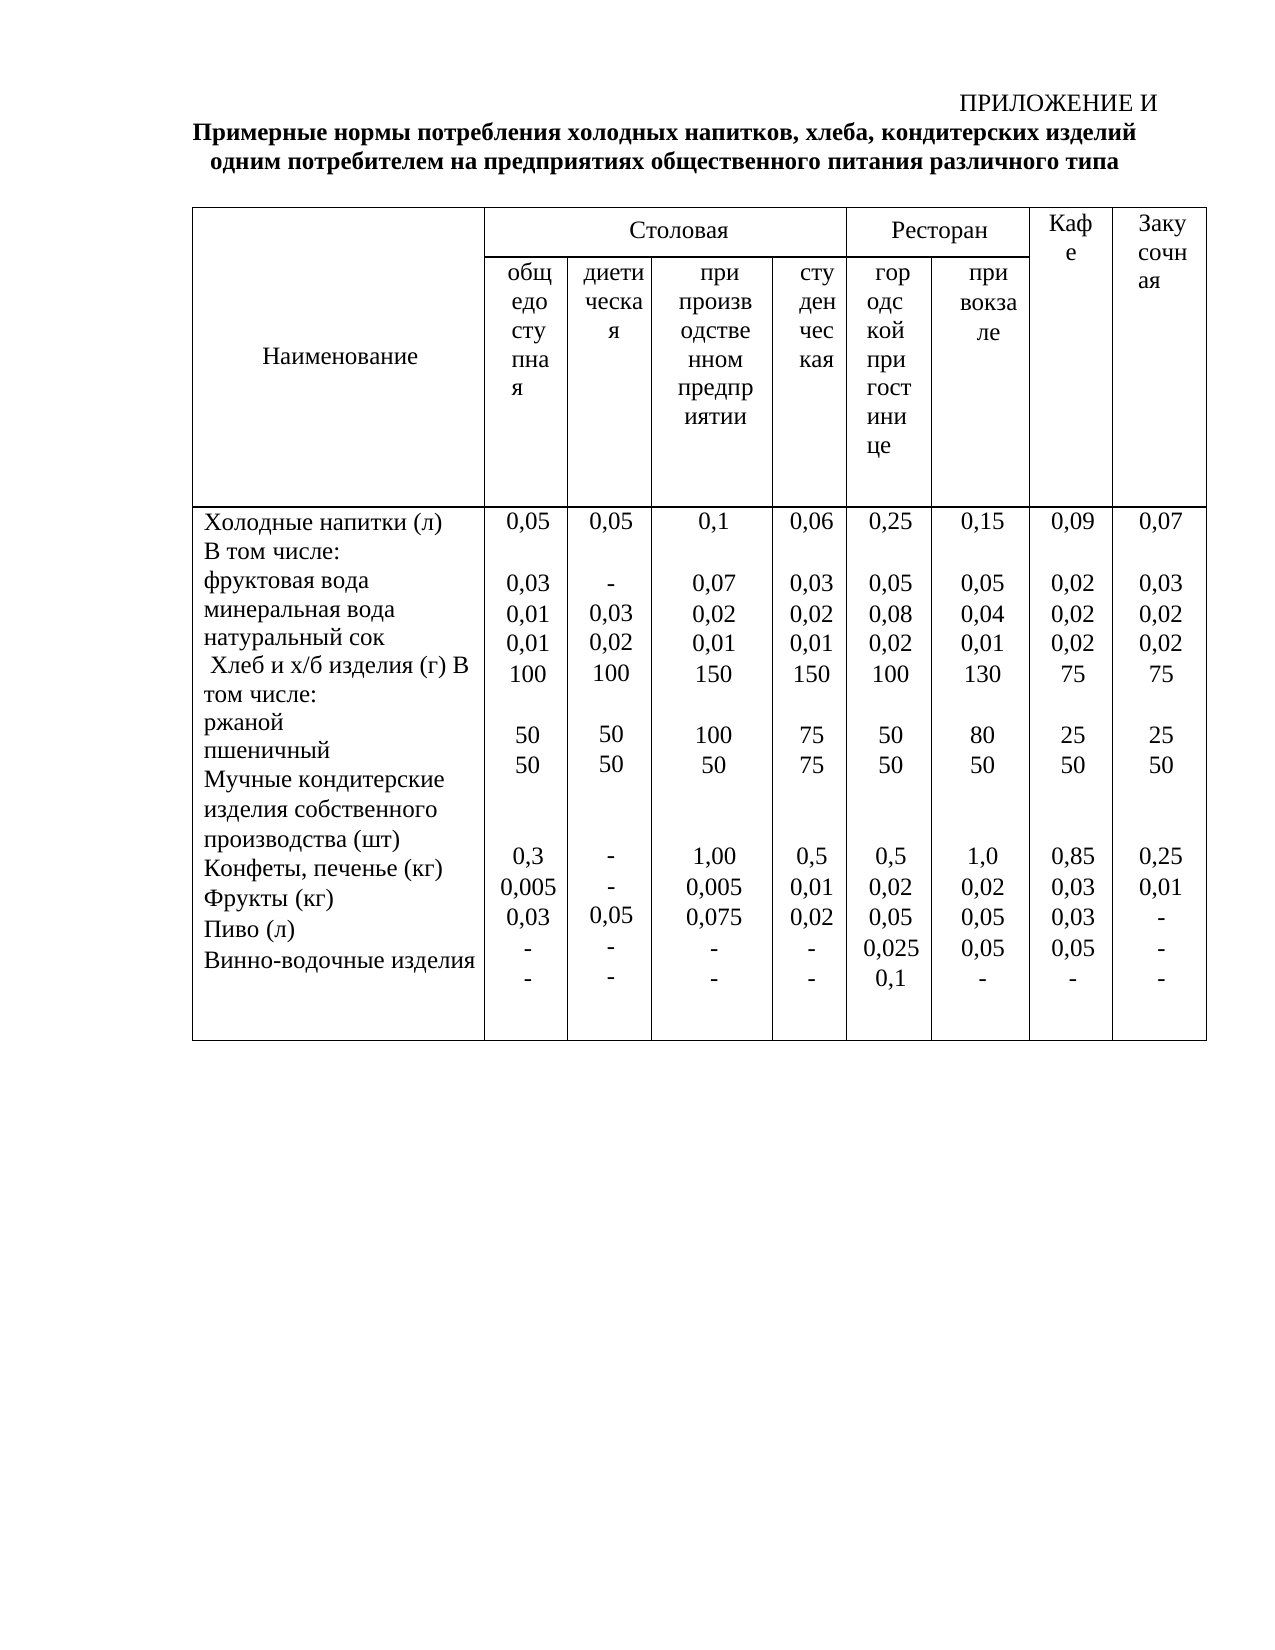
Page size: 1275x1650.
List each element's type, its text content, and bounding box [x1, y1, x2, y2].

table_cell Холодные напитки (л) В том числе: фруктовая вода минеральная вода натуральный сок Хлеб и х/б изделия (г) В том числе: ржаной пшеничный Мучные кондитерские изделия собственного производства (шт) Конфеты, печенье (кг) Фрукты (кг) Пиво (л) Винно-водочные изделия [193, 508, 484, 1040]
text ПРИЛОЖЕНИЕ И [146, 88, 1157, 117]
table_cell 0,06 0,03 0,02 0,01 150 75 75 0,5 0,01 0,02 - - [773, 508, 846, 1040]
table_cell 0,05 0,03 0,01 0,01 100 50 50 0,3 0,005 0,03 - - [485, 508, 567, 1040]
table_cell при произв одстве нном предпр иятии [652, 258, 772, 506]
table_header Столовая [485, 208, 846, 256]
table_cell 0,15 0,05 0,04 0,01 130 80 50 1,0 0,02 0,05 0,05 - [932, 508, 1029, 1040]
table_header Ресторан [847, 208, 1029, 256]
table_cell 0,25 0,05 0,08 0,02 100 50 50 0,5 0,02 0,05 0,025 0,1 [847, 508, 931, 1040]
table_cell гор одс кой при гост ини це [847, 258, 931, 506]
table_cell 0,1 0,07 0,02 0,01 150 100 50 1,00 0,005 0,075 - - [652, 508, 772, 1040]
table_cell общ едо сту пна я [485, 258, 567, 506]
subtitle Примерные нормы потребления холодных напитков, хлеба, кондитерских изделий одним потребителем на предприятиях общественного питания различного типа [192, 117, 1156, 175]
table_header Заку сочн ая [1113, 208, 1206, 506]
table_cell сту ден чес кая [773, 258, 846, 506]
table_cell 0,05 - 0,03 0,02 100 50 50 - - 0,05 - - [568, 508, 651, 1040]
table_header Каф е [1030, 208, 1112, 506]
table_cell при вокза ле [932, 258, 1029, 506]
table_cell 0,07 0,03 0,02 0,02 75 25 50 0,25 0,01 - - - [1113, 508, 1206, 1040]
table_cell диети ческа я [568, 258, 651, 506]
table_cell 0,09 0,02 0,02 0,02 75 25 50 0,85 0,03 0,03 0,05 - [1030, 508, 1112, 1040]
table_header Наименование [193, 208, 484, 506]
